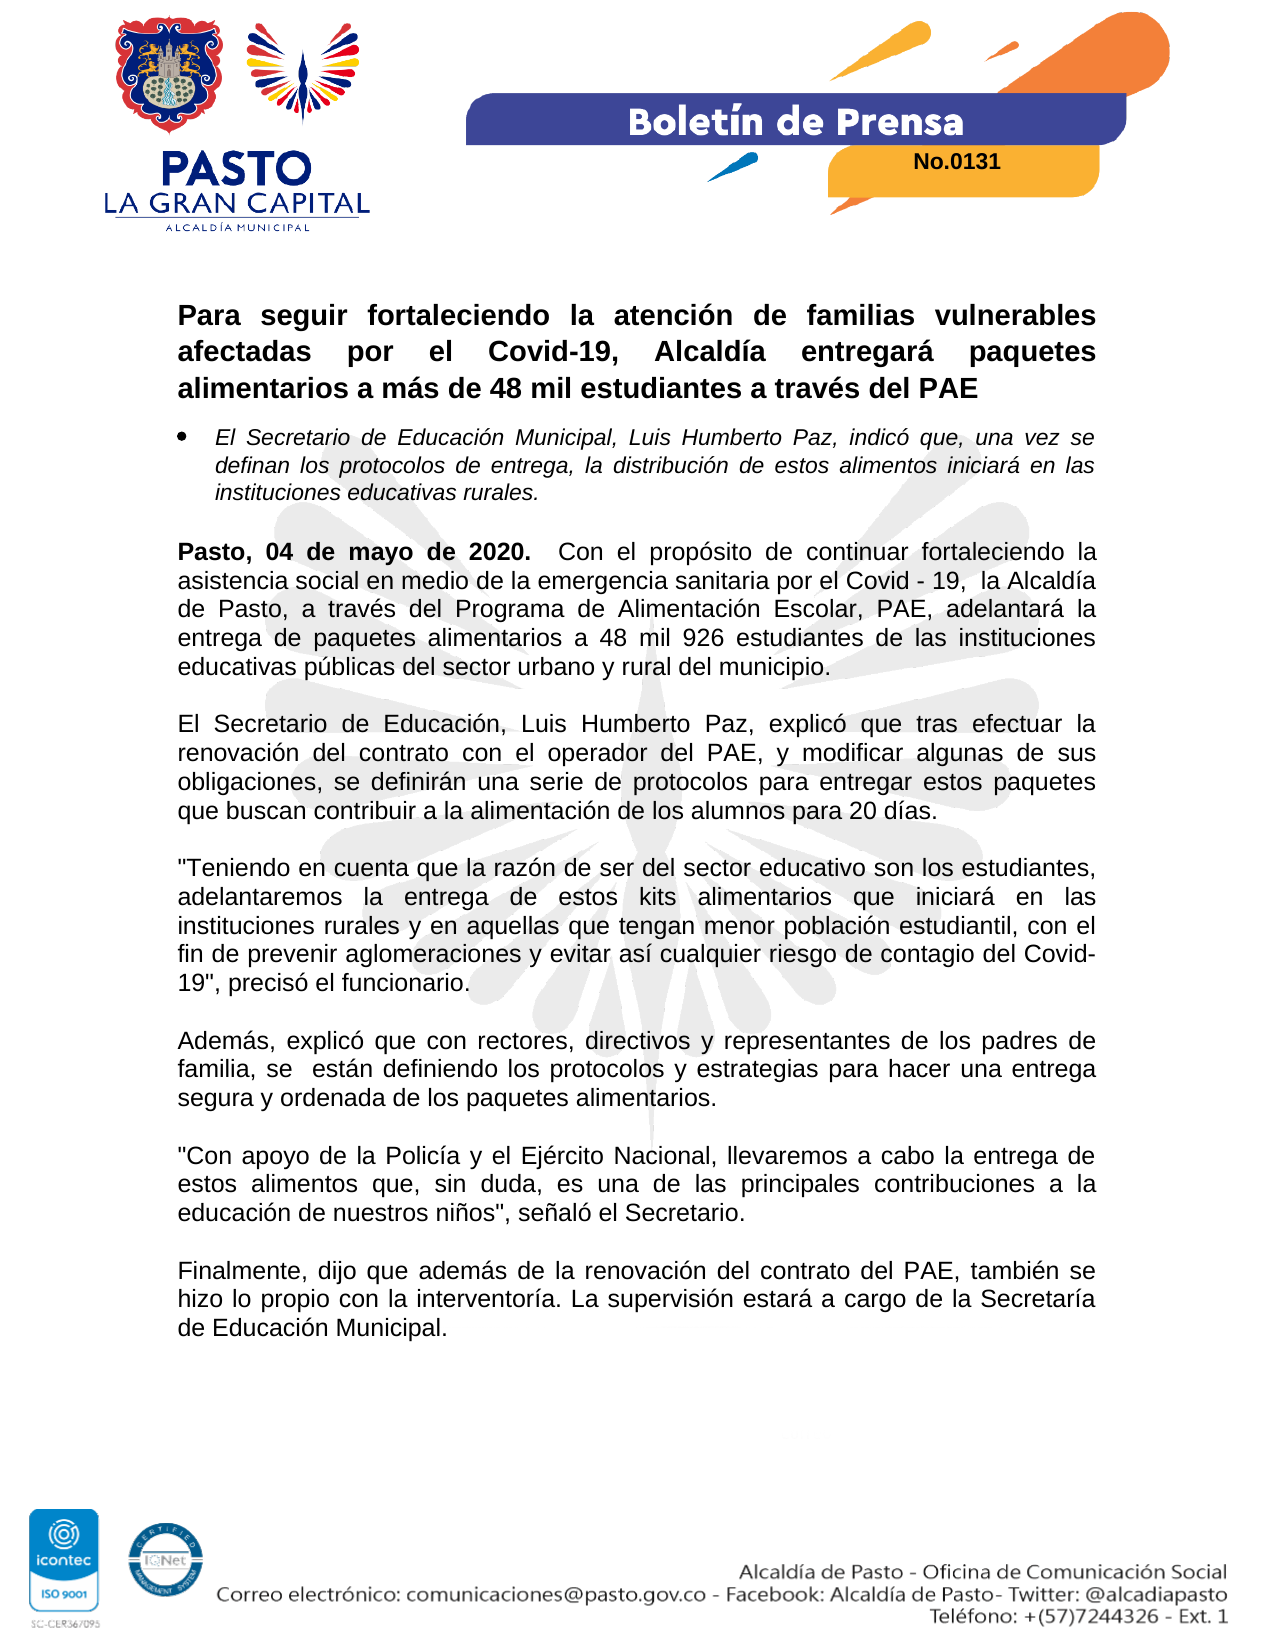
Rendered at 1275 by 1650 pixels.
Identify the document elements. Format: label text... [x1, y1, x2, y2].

text Pasto, 04 de mayo de 2020. Con el propósito de continuar fortaleciendo la asistencia social en medio de la emergencia sanitaria por el Covid - 19, la Alcaldía de Pasto, a través del Programa de Alimentación Escolar, PAE, adelantará la entrega de paquetes alimentarios a 48 mil 926 estudiantes de las instituciones educativas públicas del sector urbano y rural del municipio. [177, 537, 1098, 681]
list El Secretario de Educación Municipal, Luis Humberto Paz, indicó que, una vez se definan los protocolos de entrega, la distribución de estos alimentos iniciará en las instituciones educativas rurales. [177, 423, 1098, 506]
text No.0131 [177, 148, 1098, 174]
picture [0, 0, 1275, 1650]
text "Teniendo en cuenta que la razón de ser del sector educativo son los estudiantes, adelantaremos la entrega de estos kits alimentarios que iniciará en las instituciones rurales y en aquellas que tengan menor población estudiantil, con el fin de prevenir aglomeraciones y evitar así cualquier riesgo de contagio del Covid-19", precisó el funcionario. [177, 853, 1098, 997]
text El Secretario de Educación, Luis Humberto Paz, explicó que tras efectuar la renovación del contrato con el operador del PAE, y modificar algunas de sus obligaciones, se definirán una serie de protocolos para entregar estos paquetes que buscan contribuir a la alimentación de los alumnos para 20 días. [177, 709, 1098, 824]
text Para seguir fortaleciendo la atención de familias vulnerables afectadas por el Covid-19, Alcaldía entregará paquetes alimentarios a más de 48 mil estudiantes a través del PAE [177, 298, 1098, 404]
text Además, explicó que con rectores, directivos y representantes de los padres de familia, se están definiendo los protocolos y estrategias para hacer una entrega segura y ordenada de los paquetes alimentarios. [177, 1026, 1098, 1112]
text "Con apoyo de la Policía y el Ejército Nacional, llevaremos a cabo la entrega de estos alimentos que, sin duda, es una de las principales contribuciones a la educación de nuestros niños", señaló el Secretario. [177, 1141, 1098, 1227]
text Finalmente, dijo que además de la renovación del contrato del PAE, también se hizo lo propio con la interventoría. La supervisión estará a cargo de la Secretaría de Educación Municipal. [177, 1256, 1098, 1342]
